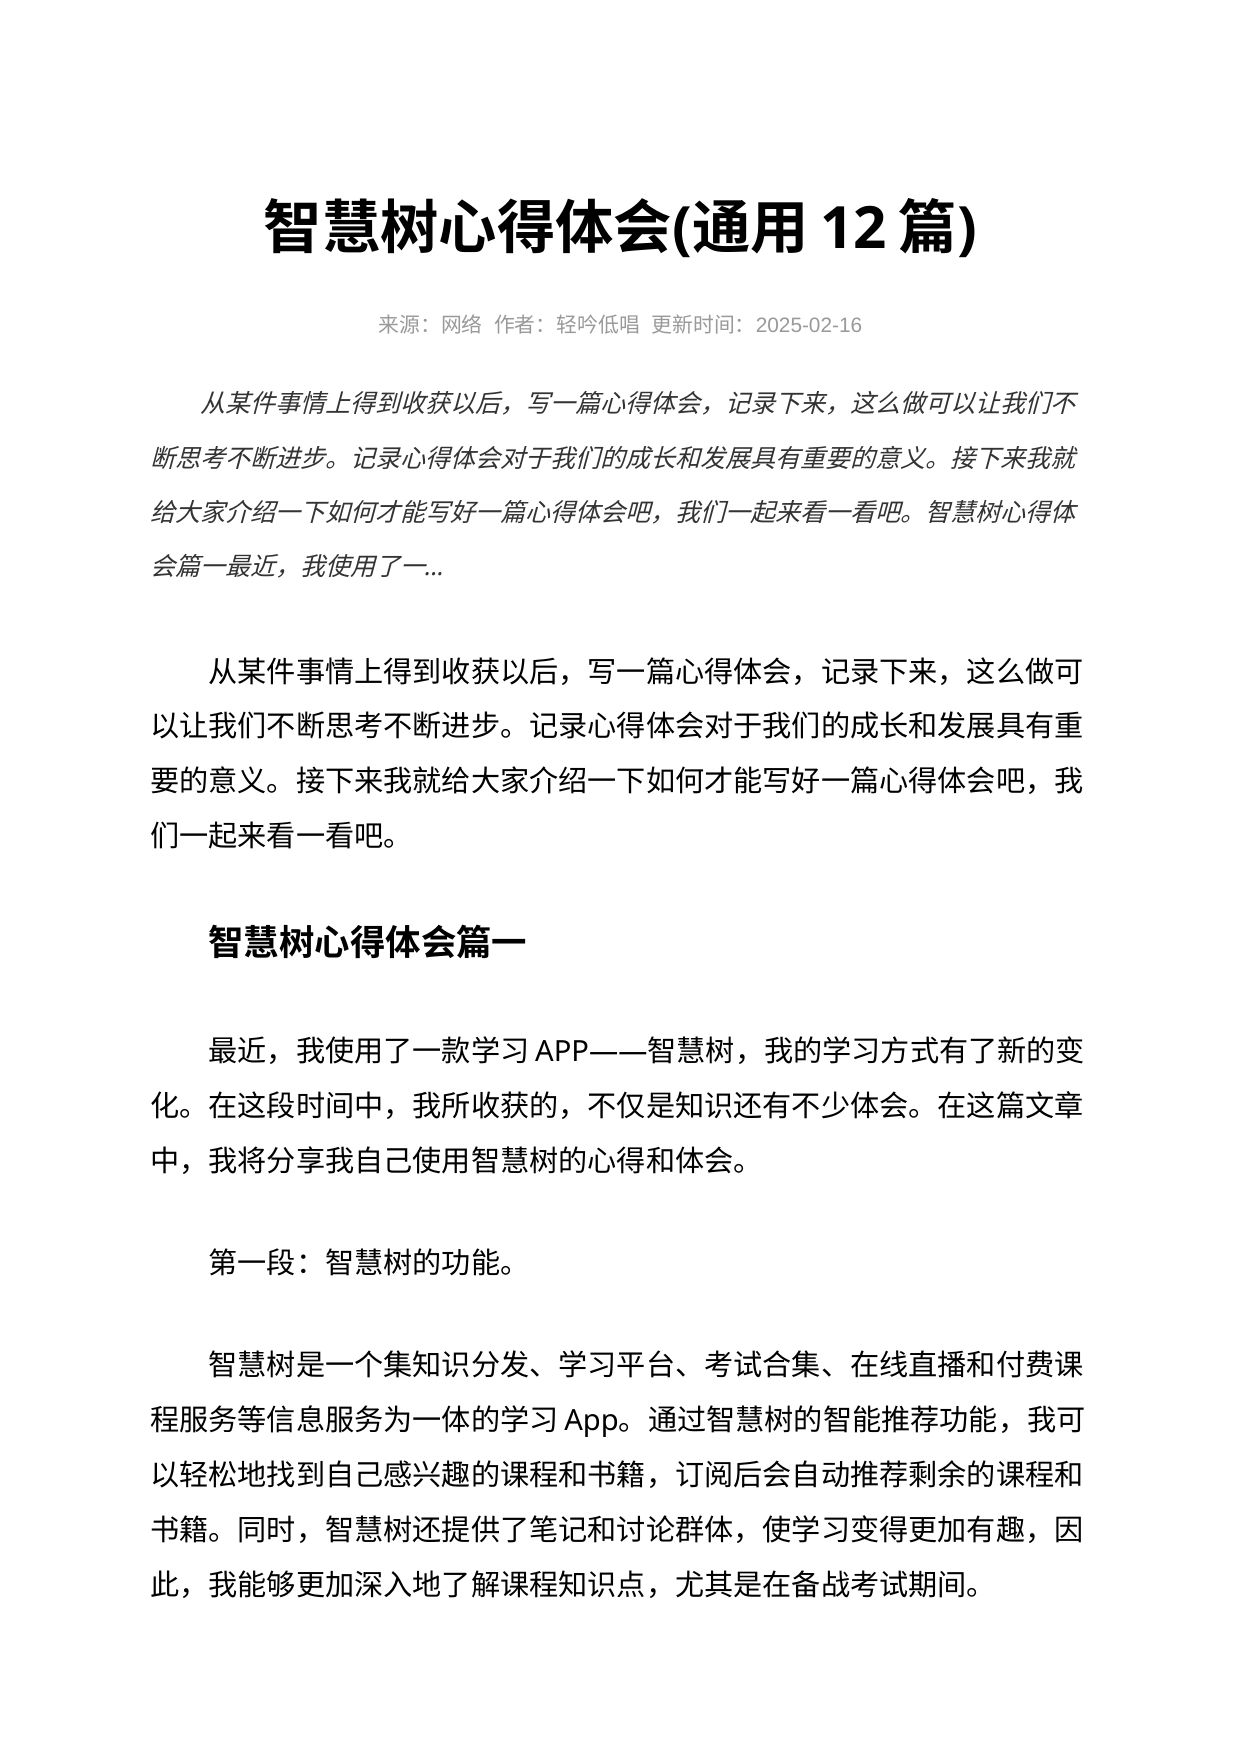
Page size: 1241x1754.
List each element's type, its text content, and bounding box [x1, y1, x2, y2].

text 最近，我使用了一款学习APP——智慧树，我的学习方式有了新的变化。在这段时间中，我所收获的，不仅是知识还有不少体会。在这篇文章中，我将分享我自己使用智慧树的心得和体会。 [150, 1028, 1090, 1180]
text 第一段：智慧树的功能。 [150, 1240, 1090, 1282]
text 智慧树是一个集知识分发、学习平台、考试合集、在线直播和付费课程服务等信息服务为一体的学习App。通过智慧树的智能推荐功能，我可以轻松地找到自己感兴趣的课程和书籍，订阅后会自动推荐剩余的课程和书籍。同时，智慧树还提供了笔记和讨论群体，使学习变得更加有趣，因此，我能够更加深入地了解课程知识点，尤其是在备战考试期间。 [150, 1341, 1090, 1603]
text 来源：网络 作者：轻吟低唱 更新时间：2025-02-16 [150, 313, 1090, 337]
text 从某件事情上得到收获以后，写一篇心得体会，记录下来，这么做可以让我们不断思考不断进步。记录心得体会对于我们的成长和发展具有重要的意义。接下来我就给大家介绍一下如何才能写好一篇心得体会吧，我们一起来看一看吧。智慧树心得体会篇一最近，我使用了一... [150, 384, 1090, 583]
text 从某件事情上得到收获以后，写一篇心得体会，记录下来，这么做可以让我们不断思考不断进步。记录心得体会对于我们的成长和发展具有重要的意义。接下来我就给大家介绍一下如何才能写好一篇心得体会吧，我们一起来看一看吧。 [150, 648, 1090, 855]
subtitle 智慧树心得体会(通用12篇) [150, 181, 1090, 266]
text 智慧树心得体会篇一 [150, 914, 1090, 966]
